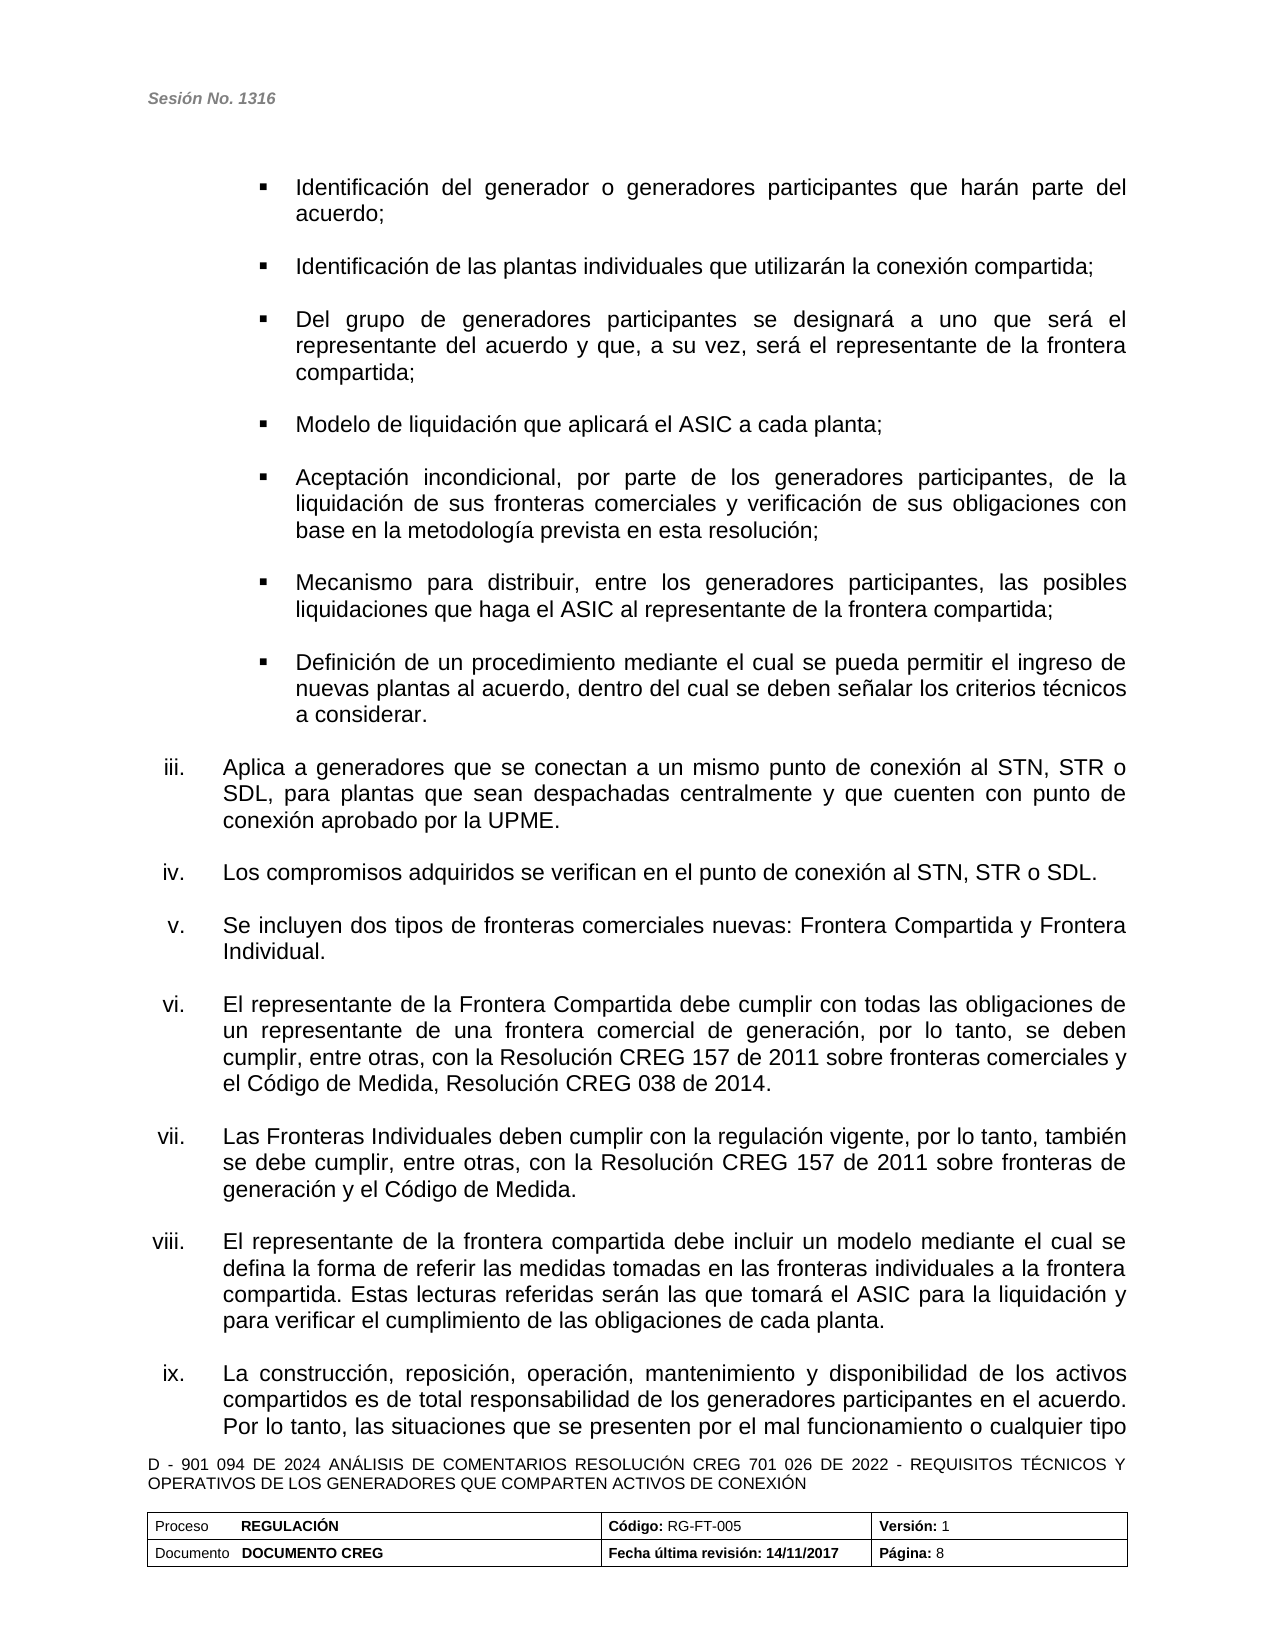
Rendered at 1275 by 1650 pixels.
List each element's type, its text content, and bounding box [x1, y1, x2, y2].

list Identificación del generador o generadores participantes que harán parte del acuerdo; [258, 174, 1127, 227]
list El representante de la Frontera Compartida debe cumplir con todas las obligaciones de un representante de una frontera comercial de generación, por lo tanto, se deben cumplir, entre otras, con la Resolución CREG 157 de 2011 sobre fronteras comerciales y el Código de Medida, Resolución CREG 038 de 2014. [185, 991, 1127, 1096]
list Se incluyen dos tipos de fronteras comerciales nuevas: Frontera Compartida y Frontera Individual. [185, 912, 1127, 965]
list Del grupo de generadores participantes se designará a uno que será el representante del acuerdo y que, a su vez, será el representante de la frontera compartida; [258, 306, 1127, 385]
list El representante de la frontera compartida debe incluir un modelo mediante el cual se defina la forma de referir las medidas tomadas en las fronteras individuales a la frontera compartida. Estas lecturas referidas serán las que tomará el ASIC para la liquidación y para verificar el cumplimiento de las obligaciones de cada planta. [185, 1228, 1127, 1334]
list Las Fronteras Individuales deben cumplir con la regulación vigente, por lo tanto, también se debe cumplir, entre otras, con la Resolución CREG 157 de 2011 sobre fronteras de generación y el Código de Medida. [185, 1123, 1127, 1202]
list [185, 1360, 1127, 1439]
list Mecanismo para distribuir, entre los generadores participantes, las posibles liquidaciones que haga el ASIC al representante de la frontera compartida; [258, 569, 1127, 622]
list Aplica a generadores que se conectan a un mismo punto de conexión al STN, STR o SDL, para plantas que sean despachadas centralmente y que cuenten con punto de conexión aprobado por la UPME. [185, 754, 1127, 833]
list Aceptación incondicional, por parte de los generadores participantes, de la liquidación de sus fronteras comerciales y verificación de sus obligaciones con base en la metodología prevista en esta resolución; [258, 464, 1127, 543]
list Definición de un procedimiento mediante el cual se pueda permitir el ingreso de nuevas plantas al acuerdo, dentro del cual se deben señalar los criterios técnicos a considerar. [258, 648, 1127, 727]
list Modelo de liquidación que aplicará el ASIC a cada planta; [258, 411, 1127, 438]
list Los compromisos adquiridos se verifican en el punto de conexión al STN, STR o SDL. [185, 859, 1127, 886]
list Identificación de las plantas individuales que utilizarán la conexión compartida; [258, 253, 1127, 279]
